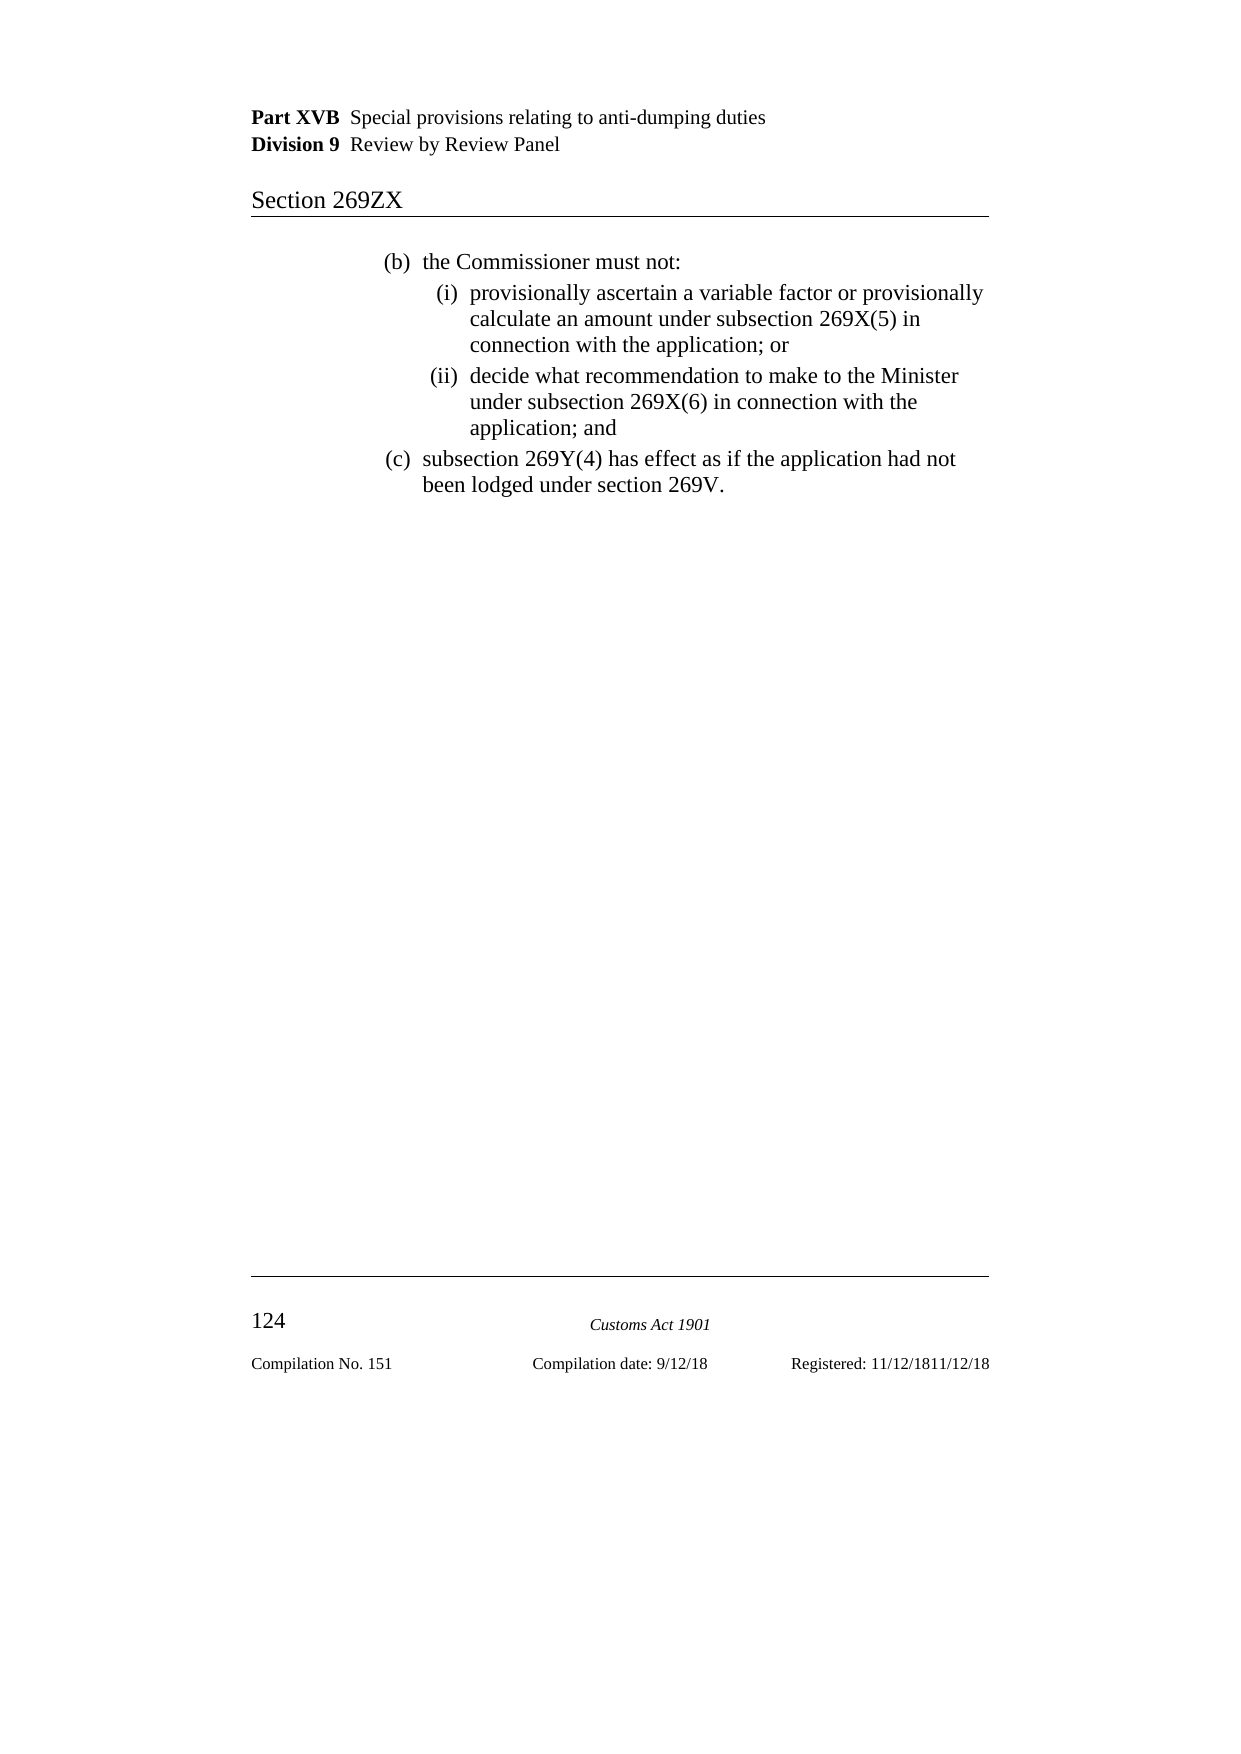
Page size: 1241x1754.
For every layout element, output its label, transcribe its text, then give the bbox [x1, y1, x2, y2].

text (c) subsection 269Y(4) has effect as if the application had not been lodged under section 269V. [251, 445, 989, 498]
text (ii) decide what recommendation to make to the Minister under subsection 269X(6) in connection with the application; and [251, 362, 989, 441]
text (b) the Commissioner must not: [251, 248, 989, 274]
text (i) provisionally ascertain a variable factor or provisionally calculate an amount under subsection 269X(5) in connection with the application; or [251, 278, 989, 358]
